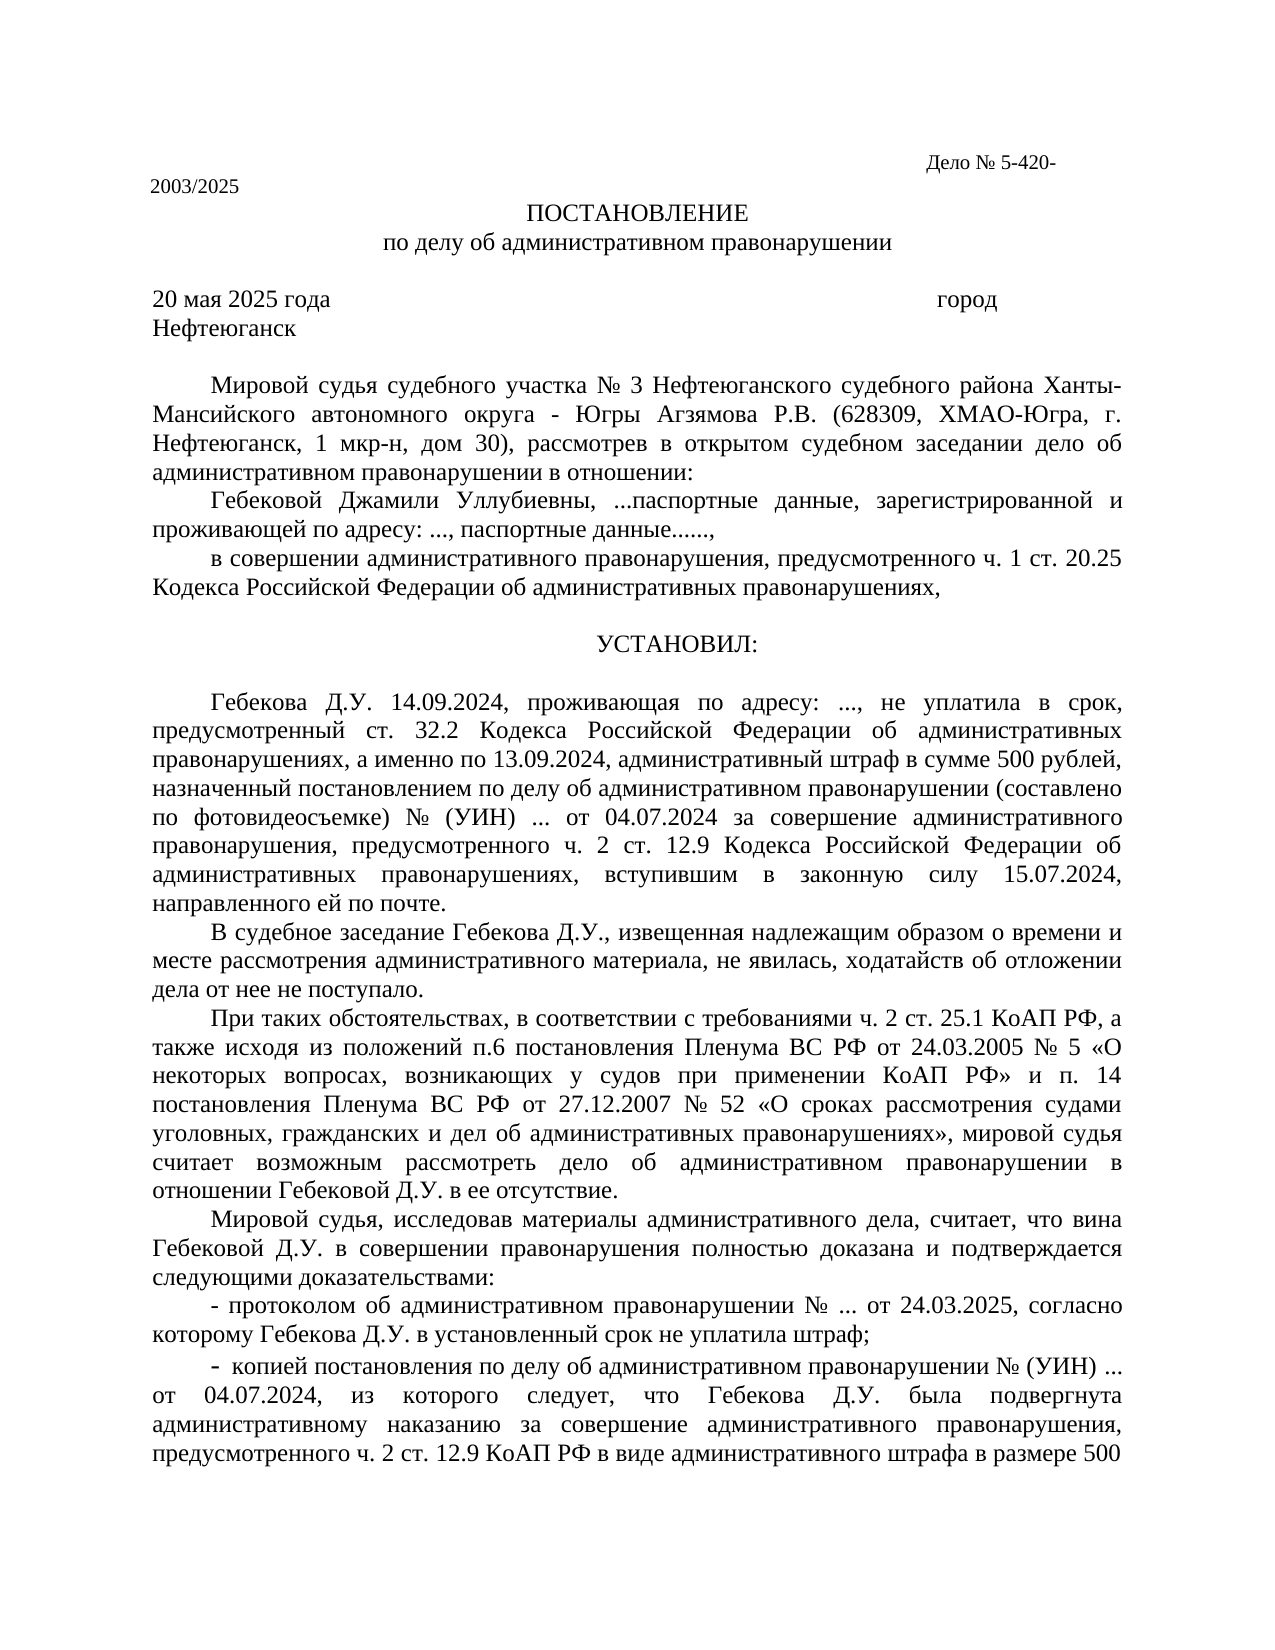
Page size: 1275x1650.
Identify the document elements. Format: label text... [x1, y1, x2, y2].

text по делу об административном правонарушении [150, 227, 1125, 256]
text УСТАНОВИЛ: [596, 629, 1125, 658]
text Дело № 5-420-2003/2025 [150, 150, 1125, 198]
text В судебное заседание Гебекова Д.У., извещенная надлежащим образом о времени и месте рассмотрения административного материала, не явилась, ходатайств об отложении дела от нее не поступало. [152, 917, 1123, 1003]
text Гебекова Д.У. 14.09.2024, проживающая по адресу: ..., не уплатила в срок, предусмотренный ст. 32.2 Кодекса Российской Федерации об административных правонарушениях, а именно по 13.09.2024, административный штраф в сумме 500 рублей, назначенный постановлением по делу об административном правонарушении (составлено по фотовидеосъемке) № (УИН) ... от 04.07.2024 за совершение административного правонарушения, предусмотренного ч. 2 ст. 12.9 Кодекса Российской Федерации об административных правонарушениях, вступившим в законную силу 15.07.2024, направленного ей по почте. [152, 687, 1123, 917]
text ПОСТАНОВЛЕНИЕ [150, 198, 1125, 227]
text Мировой судья, исследовав материалы административного дела, считает, что вина Гебековой Д.У. в совершении правонарушения полностью доказана и подтверждается следующими доказательствами: [152, 1204, 1123, 1291]
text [152, 1348, 1123, 1467]
text Мировой судья судебного участка № 3 Нефтеюганского судебного района Ханты-Мансийского автономного округа - Югры Агзямова Р.В. (628309, ХМАО-Югра, г. Нефтеюганск, 1 мкр-н, дом 30), рассмотрев в открытом судебном заседании дело об административном правонарушении в отношении: [152, 371, 1123, 486]
text Гебековой Джамили Уллубиевны, ...паспортные данные, зарегистрированной и проживающей по адресу: ..., паспортные данные......, [152, 486, 1123, 543]
text 20 мая 2025 года город Нефтеюганск [152, 284, 1125, 342]
text в совершении административного правонарушения, предусмотренного ч. 1 ст. 20.25 Кодекса Российской Федерации об административных правонарушениях, [152, 543, 1123, 601]
text - протоколом об административном правонарушении № ... от 24.03.2025, согласно которому Гебекова Д.У. в установленный срок не уплатила штраф; [152, 1291, 1123, 1348]
text При таких обстоятельствах, в соответствии с требованиями ч. 2 ст. 25.1 КоАП РФ, а также исходя из положений п.6 постановления Пленума ВС РФ от 24.03.2005 № 5 «О некоторых вопросах, возникающих у судов при применении КоАП РФ» и п. 14 постановления Пленума ВС РФ от 27.12.2007 № 52 «О сроках рассмотрения судами уголовных, гражданских и дел об административных правонарушениях», мировой судья считает возможным рассмотреть дело об административном правонарушении в отношении Гебековой Д.У. в ее отсутствие. [152, 1003, 1123, 1204]
